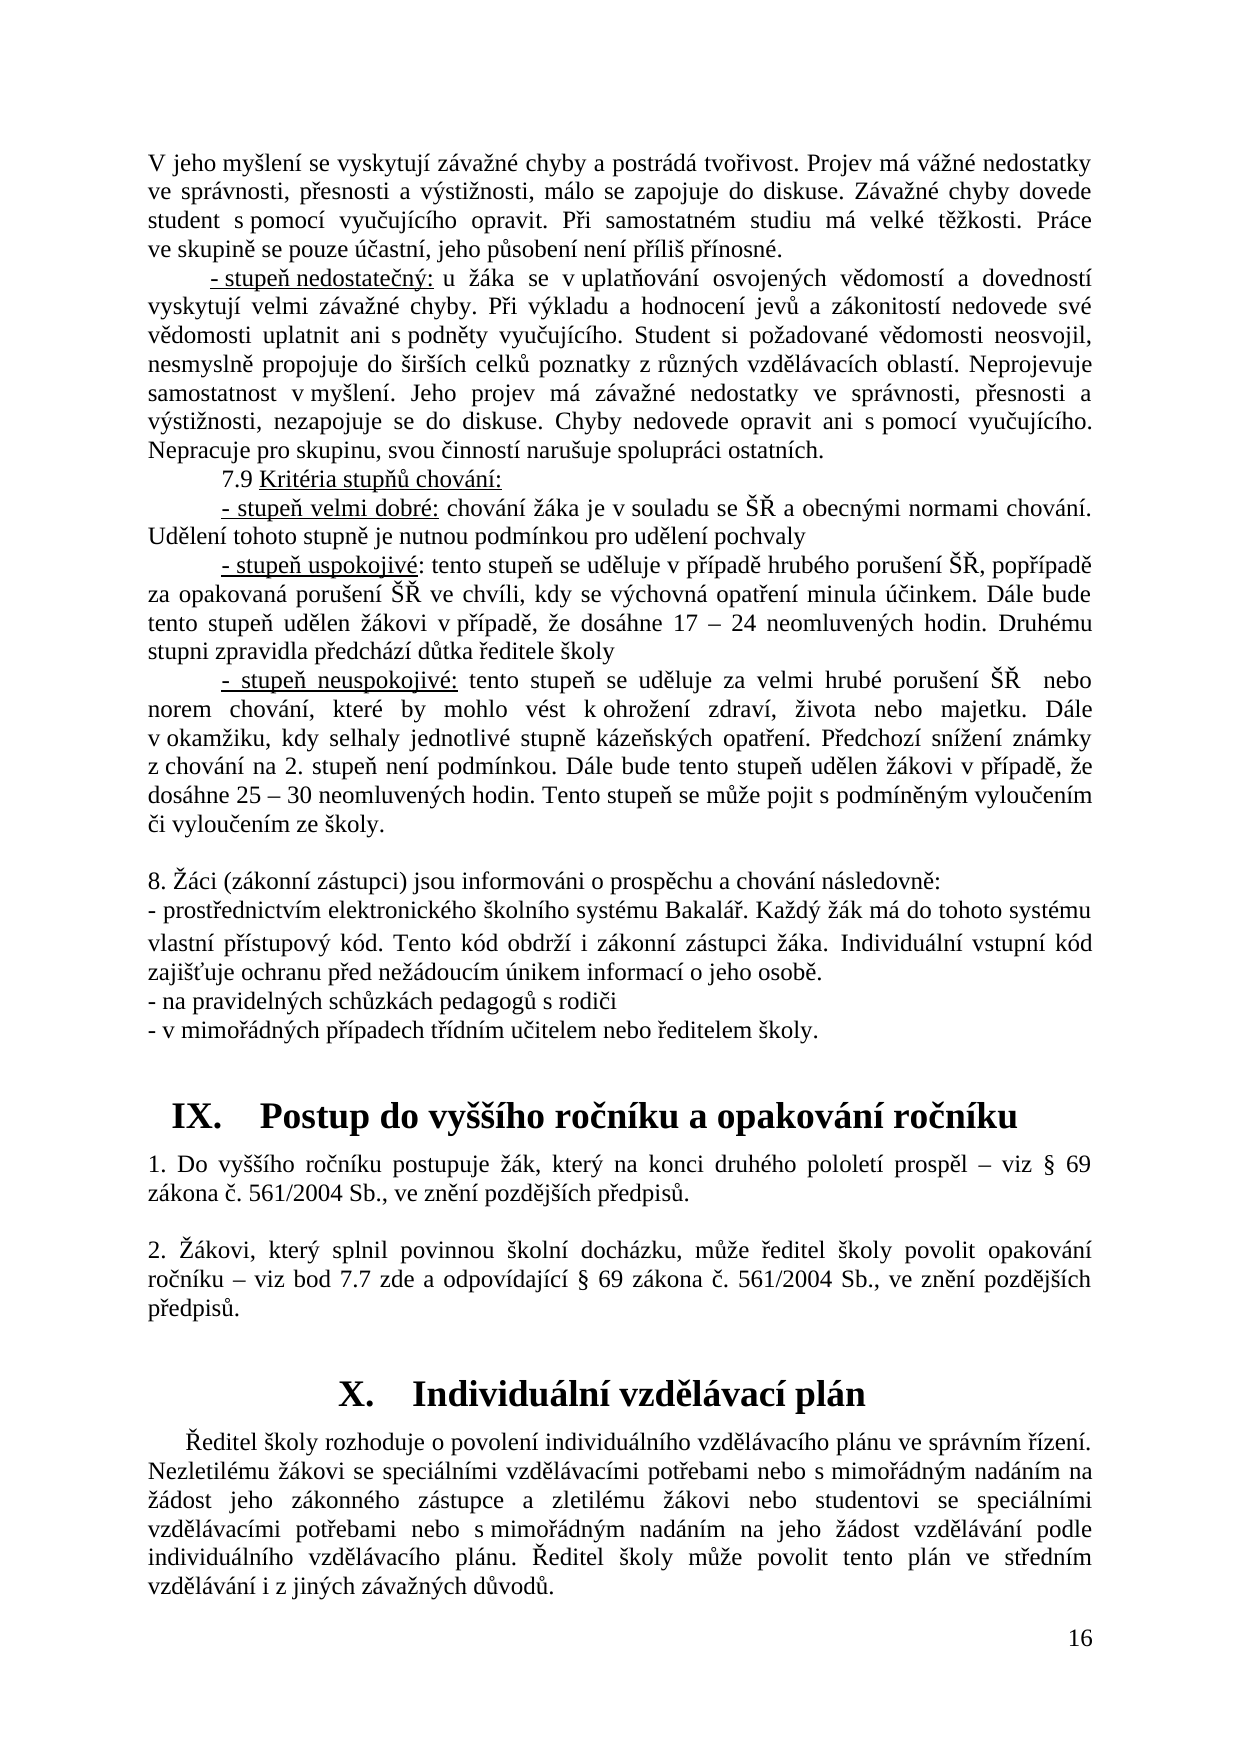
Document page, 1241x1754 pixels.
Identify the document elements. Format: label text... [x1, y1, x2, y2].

subtitle Postup do vyššího ročníku a opakování ročníku [148, 1094, 1093, 1137]
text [148, 148, 1093, 263]
text - stupeň neuspokojivé: tento stupeň se uděluje za velmi hrubé porušení ŠŘ nebo norem chování, které by mohlo vést k ohrožení zdraví, života nebo majetku. Dále v okamžiku, kdy selhaly jednotlivé stupně kázeňských opatření. Předchozí snížení známky z chování na 2. stupeň není podmínkou. Dále bude tento stupeň udělen žákovi v případě, že dosáhne 25 – 30 neomluvených hodin. Tento stupeň se může pojit s podmíněným vyloučením či vyloučením ze školy. [148, 665, 1093, 838]
text - na pravidelných schůzkách pedagogů s rodiči [148, 986, 1093, 1015]
text 7.9 Kritéria stupňů chování: [148, 464, 1093, 493]
text 1. Do vyššího ročníku postupuje žák, který na konci druhého pololetí prospěl – viz § 69 zákona č. 561/2004 Sb., ve znění pozdějších předpisů. [148, 1149, 1093, 1207]
subtitle Individuální vzdělávací plán [148, 1372, 1093, 1415]
text Ředitel školy rozhoduje o povolení individuálního vzdělávacího plánu ve správním řízení. Nezletilému žákovi se speciálními vzdělávacími potřebami nebo s mimořádným nadáním na žádost jeho zákonného zástupce a zletilému žákovi nebo studentovi se speciálními vzdělávacími potřebami nebo s mimořádným nadáním na jeho žádost vzdělávání podle individuálního vzdělávacího plánu. Ředitel školy může povolit tento plán ve středním vzdělávání i z jiných závažných důvodů. [148, 1427, 1093, 1600]
text - stupeň nedostatečný: u žáka se v uplatňování osvojených vědomostí a dovedností vyskytují velmi závažné chyby. Při výkladu a hodnocení jevů a zákonitostí nedovede své vědomosti uplatnit ani s podněty vyučujícího. Student si požadované vědomosti neosvojil, nesmyslně propojuje do širších celků poznatky z různých vzdělávacích oblastí. Neprojevuje samostatnost v myšlení. Jeho projev má závažné nedostatky ve správnosti, přesnosti a výstižnosti, nezapojuje se do diskuse. Chyby nedovede opravit ani s pomocí vyučujícího. Nepracuje pro skupinu, svou činností narušuje spolupráci ostatních. [148, 263, 1093, 464]
text 2. Žákovi, který splnil povinnou školní docházku, může ředitel školy povolit opakování ročníku – viz bod 7.7 zde a odpovídající § 69 zákona č. 561/2004 Sb., ve znění pozdějších předpisů. [148, 1236, 1093, 1322]
text - prostřednictvím elektronického školního systému Bakalář. Každý žák má do tohoto systému vlastní přístupový kód. Tento kód obdrží i zákonní zástupci žáka. Individuální vstupní kód zajišťuje ochranu před nežádoucím únikem informací o jeho osobě. [148, 895, 1093, 986]
text - stupeň uspokojivé: tento stupeň se uděluje v případě hrubého porušení ŠŘ, popřípadě za opakovaná porušení ŠŘ ve chvíli, kdy se výchovná opatření minula účinkem. Dále bude tento stupeň udělen žákovi v případě, že dosáhne 17 – 24 neomluvených hodin. Druhému stupni zpravidla předchází důtka ředitele školy [148, 550, 1093, 665]
text 8. Žáci (zákonní zástupci) jsou informováni o prospěchu a chování následovně: [148, 866, 1093, 895]
text - v mimořádných případech třídním učitelem nebo ředitelem školy. [148, 1015, 1093, 1044]
text - stupeň velmi dobré: chování žáka je v souladu se ŠŘ a obecnými normami chování. Udělení tohoto stupně je nutnou podmínkou pro udělení pochvaly [148, 493, 1093, 550]
